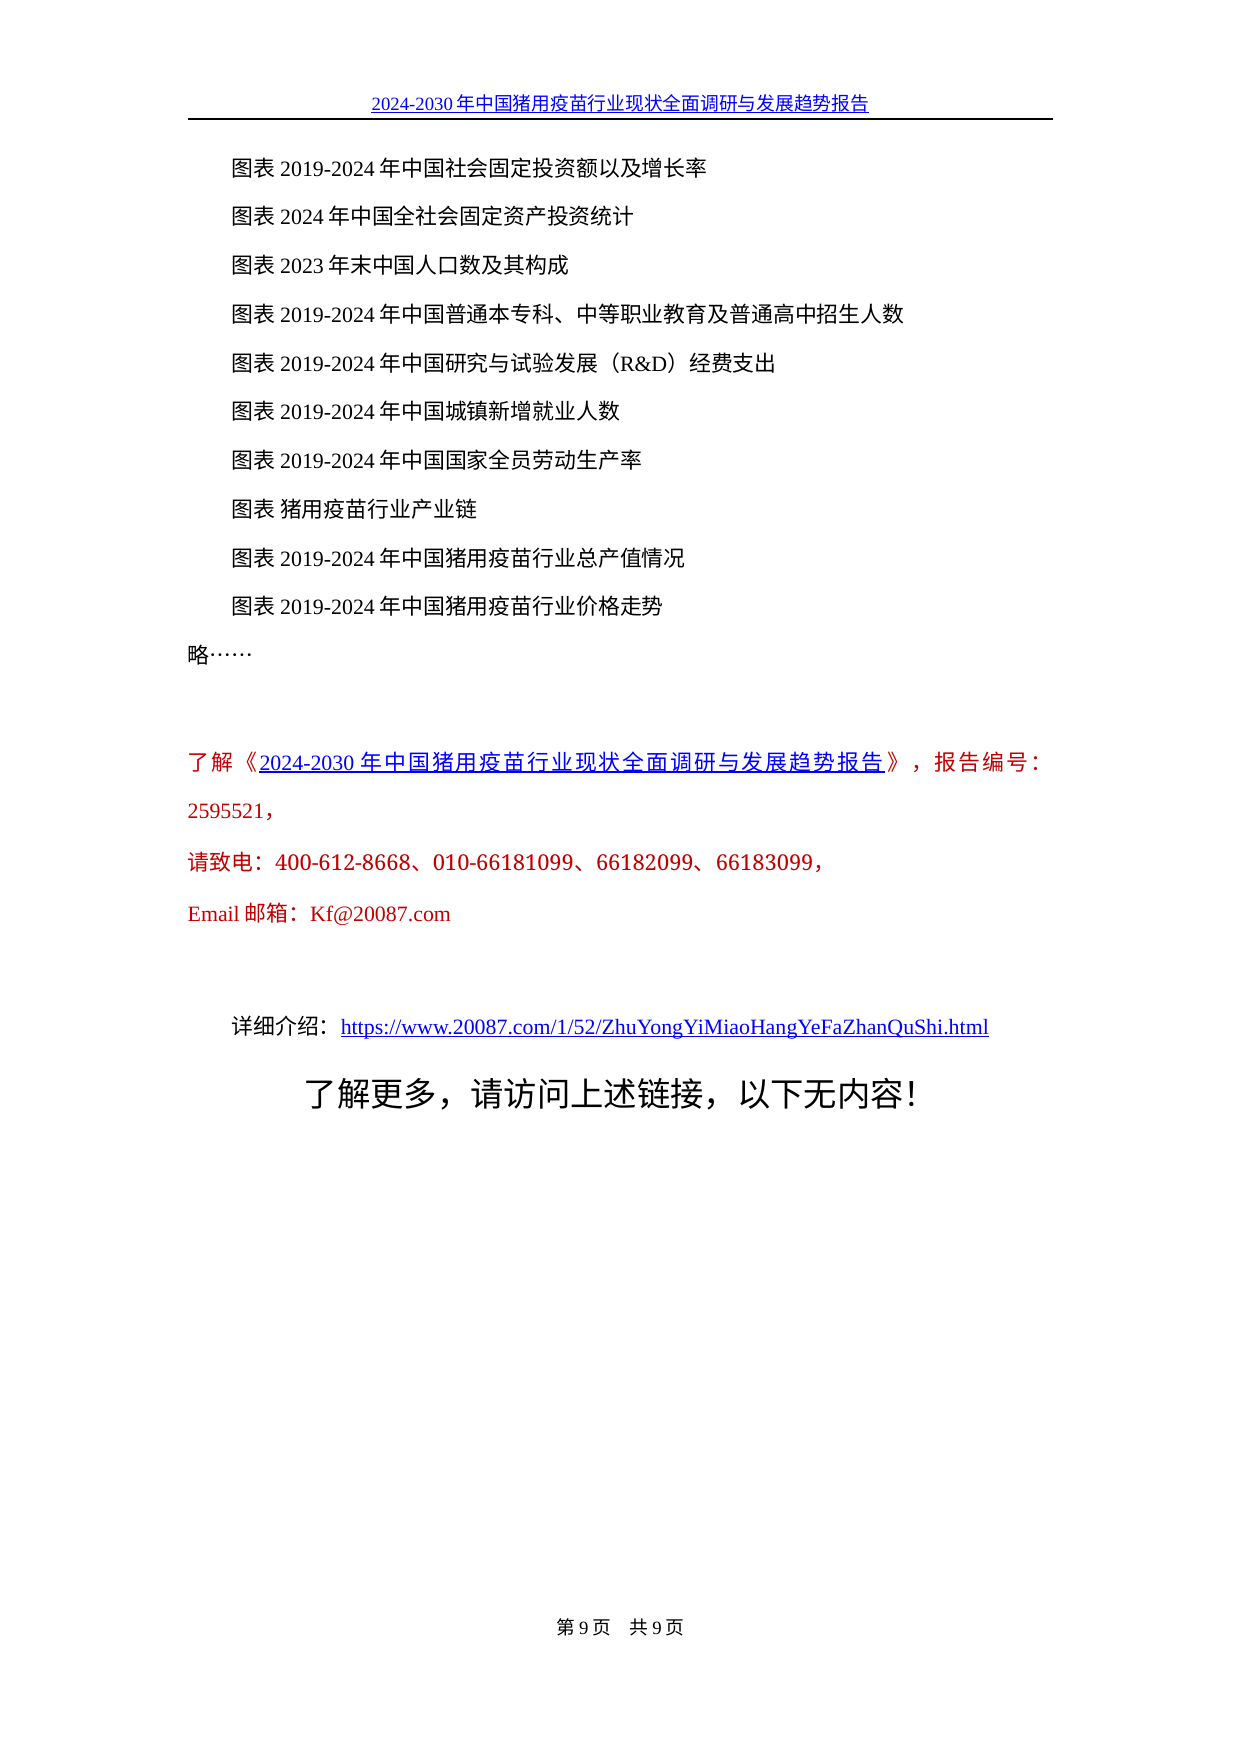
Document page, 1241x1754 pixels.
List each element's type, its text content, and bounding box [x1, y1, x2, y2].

text 请致电：400-612-8668、010-66181099、66182099、66183099， [187, 844, 1053, 877]
text 了解《2024-2030年中国猪用疫苗行业现状全面调研与发展趋势报告》，报告编号：2595521， [187, 744, 1053, 825]
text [187, 150, 1053, 670]
text Email邮箱：Kf@20087.com [187, 896, 1053, 928]
title 了解更多，请访问上述链接，以下无内容！ [187, 1059, 1053, 1124]
text 详细介绍：https://www.20087.com/1/52/ZhuYongYiMiaoHangYeFaZhanQuShi.html [187, 1009, 1053, 1041]
